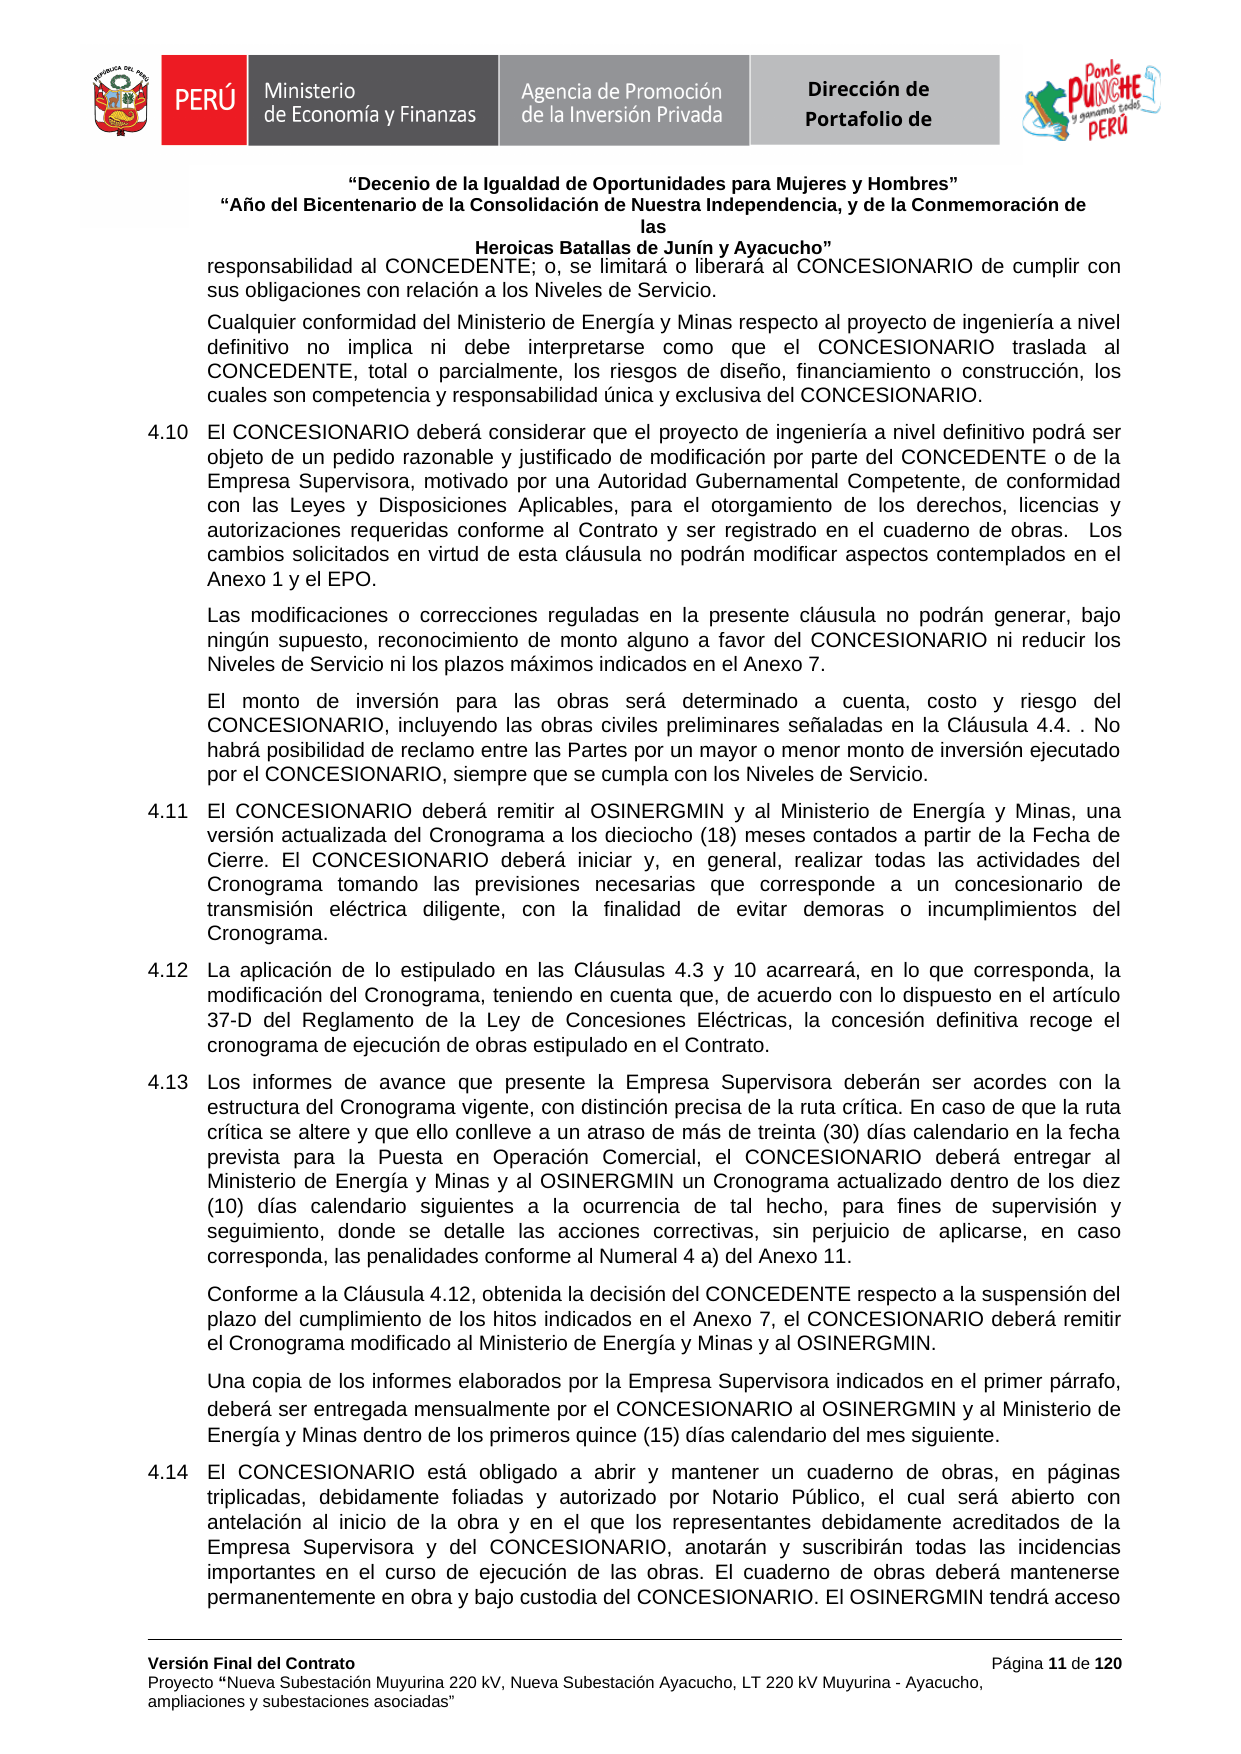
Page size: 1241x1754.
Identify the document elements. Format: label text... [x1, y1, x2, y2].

list Los informes de avance que presente la Empresa Supervisora deberán ser acordes con la estructura del Cronograma vigente, con distinción precisa de la ruta crítica. En caso de que la ruta crítica se altere y que ello conlleve a un atraso de más de treinta (30) días calendario en la fecha prevista para la Puesta en Operación Comercial, el CONCESIONARIO deberá entregar al Ministerio de Energía y Minas y al OSINERGMIN un Cronograma actualizado dentro de los diez (10) días calendario siguientes a la ocurrencia de tal hecho, para fines de supervisión y seguimiento, donde se detalle las acciones correctivas, sin perjuicio de aplicarse, en caso corresponda, las penalidades conforme al Numeral 4 a) del Anexo 11. [148, 1070, 1122, 1268]
text Conforme a la Cláusula 4.12, obtenida la decisión del CONCEDENTE respecto a la suspensión del plazo del cumplimiento de los hitos indicados en el Anexo 7, el CONCESIONARIO deberá remitir el Cronograma modificado al Ministerio de Energía y Minas y al OSINERGMIN. [207, 1281, 1122, 1355]
text Cualquier conformidad del Ministerio de Energía y Minas respecto al proyecto de ingeniería a nivel definitivo no implica ni debe interpretarse como que el CONCESIONARIO traslada al CONCEDENTE, total o parcialmente, los riesgos de diseño, financiamiento o construcción, los cuales son competencia y responsabilidad única y exclusiva del CONCESIONARIO. [207, 310, 1122, 407]
text Las modificaciones o correcciones reguladas en la presente cláusula no podrán generar, bajo ningún supuesto, reconocimiento de monto alguno a favor del CONCESIONARIO ni reducir los Niveles de Servicio ni los plazos máximos indicados en el Anexo 7. [207, 603, 1122, 676]
list El CONCESIONARIO deberá remitir al OSINERGMIN y al Ministerio de Energía y Minas, una versión actualizada del Cronograma a los dieciocho (18) meses contados a partir de la Fecha de Cierre. El CONCESIONARIO deberá iniciar y, en general, realizar todas las actividades del Cronograma tomando las previsiones necesarias que corresponde a un concesionario de transmisión eléctrica diligente, con la finalidad de evitar demoras o incumplimientos del Cronograma. [148, 799, 1122, 945]
picture [80, 44, 1023, 228]
text El monto de inversión para las obras será determinado a cuenta, costo y riesgo del CONCESIONARIO, incluyendo las obras civiles preliminares señaladas en la Cláusula 4.4. . No habrá posibilidad de reclamo entre las Partes por un mayor o menor monto de inversión ejecutado por el CONCESIONARIO, siempre que se cumpla con los Niveles de Servicio. [207, 689, 1122, 786]
list El CONCESIONARIO deberá considerar que el proyecto de ingeniería a nivel definitivo podrá ser objeto de un pedido razonable y justificado de modificación por parte del CONCEDENTE o de la Empresa Supervisora, motivado por una Autoridad Gubernamental Competente, de conformidad con las Leyes y Disposiciones Aplicables, para el otorgamiento de los derechos, licencias y autorizaciones requeridas conforme al Contrato y ser registrado en el cuaderno de obras. Los cambios solicitados en virtud de esta cláusula no podrán modificar aspectos contemplados en el Anexo 1 y el EPO. [148, 420, 1122, 590]
list La aplicación de lo estipulado en las Cláusulas 4.3 y 10 acarreará, en lo que corresponda, la modificación del Cronograma, teniendo en cuenta que, de acuerdo con lo dispuesto en el artículo 37-D del Reglamento de la Ley de Concesiones Eléctricas, la concesión definitiva recoge el cronograma de ejecución de obras estipulado en el Contrato. [148, 958, 1122, 1056]
text Una copia de los informes elaborados por la Empresa Supervisora indicados en el primer párrafo, deberá ser entregada mensualmente por el CONCESIONARIO al OSINERGMIN y al Ministerio de Energía y Minas dentro de los primeros quince (15) días calendario del mes siguiente. [207, 1369, 1122, 1447]
